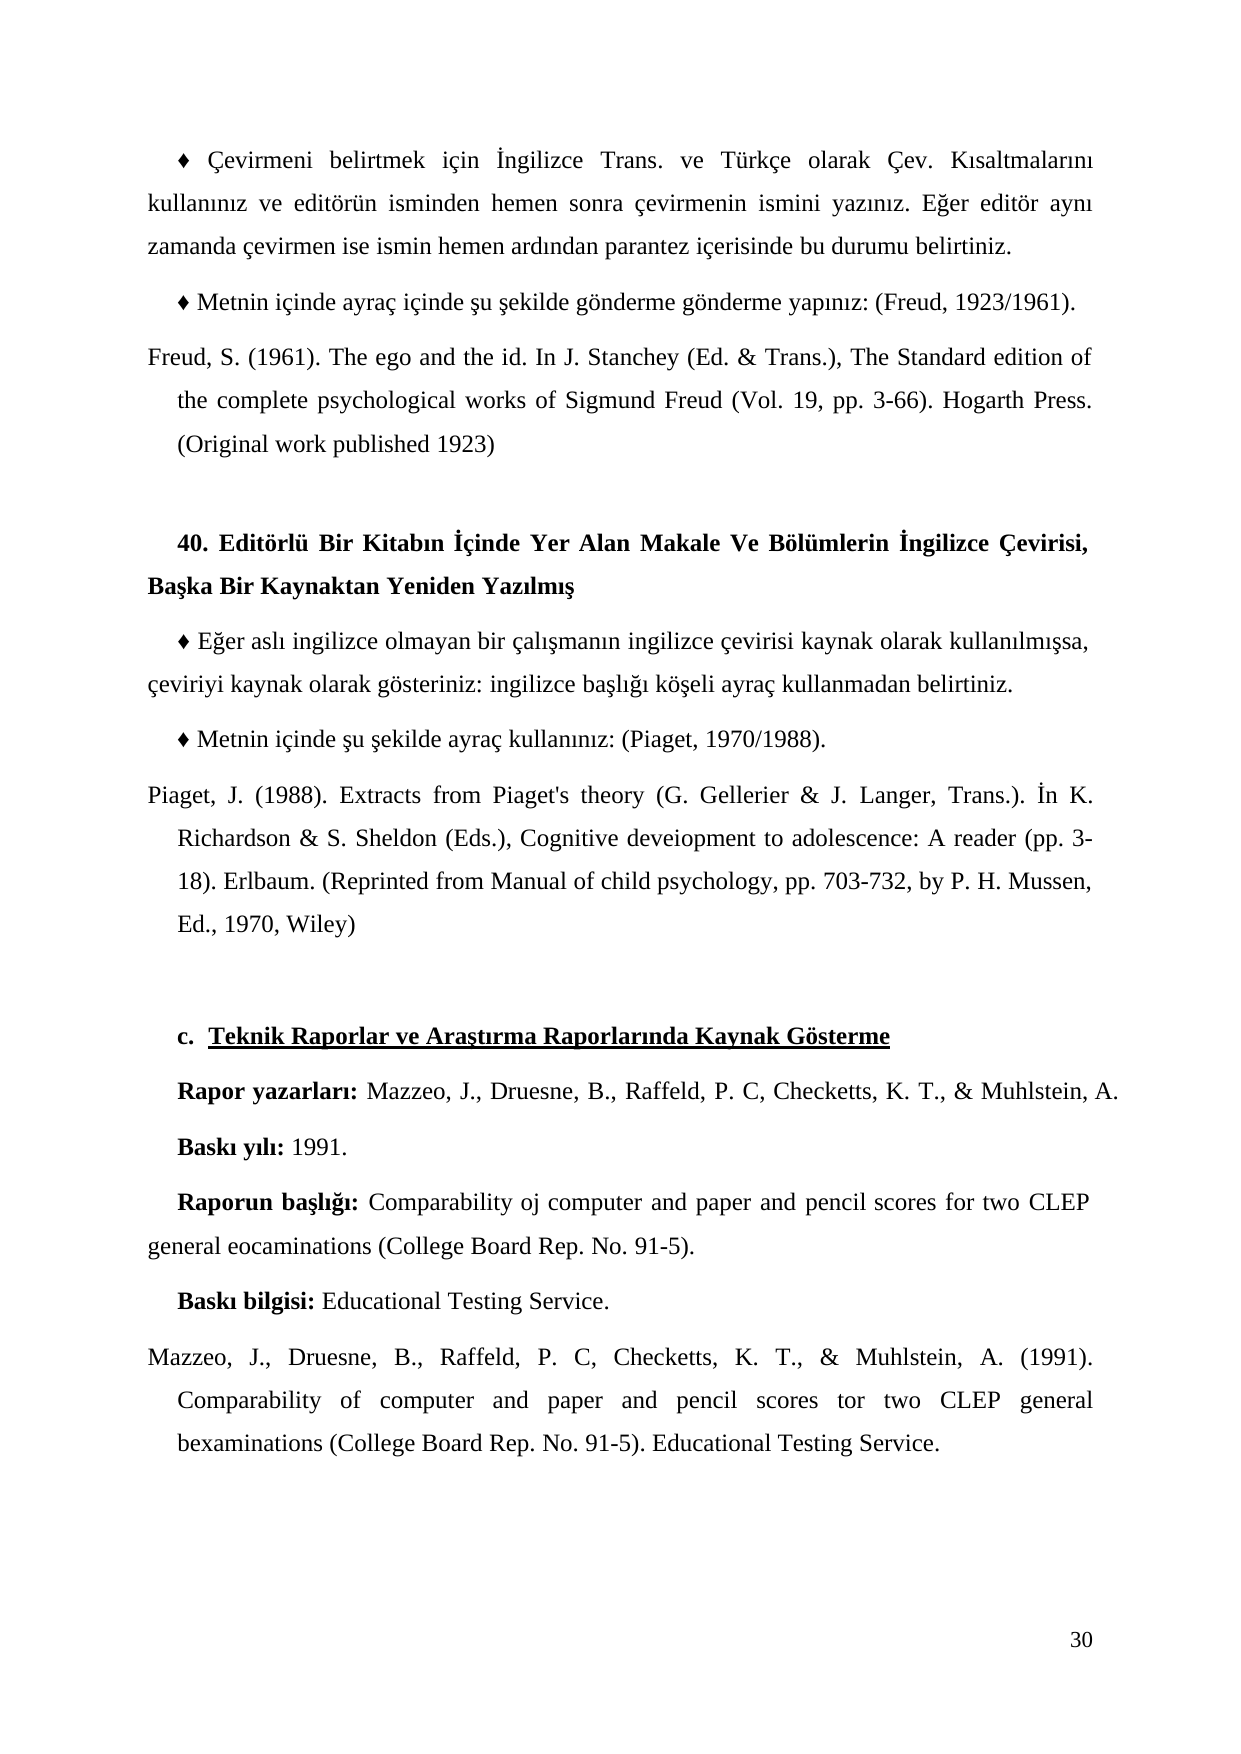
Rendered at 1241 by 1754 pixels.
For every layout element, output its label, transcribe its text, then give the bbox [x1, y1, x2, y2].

list Eğer aslı ingilizce olmayan bir çalışmanın ingilizce çevirisi kaynak olarak kullanılmışsa, çeviriyi kaynak olarak gösteriniz: ingilizce başlığı köşeli ayraç kullanmadan belirtiniz. [147, 626, 1092, 698]
text Baskı yılı: 1991. [177, 1132, 1128, 1161]
text Baskı bilgisi: Educational Testing Service. [177, 1286, 1128, 1315]
text Piaget, J. (1988). Extracts from Piaget's theory (G. Gellerier & J. Langer, Trans.). İn K. Richardson & S. Sheldon (Eds.), Cognitive deveiopment to adolescence: A reader (pp. 3- 18). Erlbaum. (Reprinted from Manual of child psychology, pp. 703-732, by P. H. Mussen, Ed., 1970, Wiley) [147, 780, 1094, 938]
text Mazzeo, J., Druesne, B., Raffeld, P. C, Checketts, K. T., & Muhlstein, A. (1991). Comparability of computer and paper and pencil scores tor two CLEP general bexaminations (College Board Rep. No. 91-5). Educational Testing Service. [147, 1342, 1093, 1457]
list Çevirmeni belirtmek için İngilizce Trans. ve Türkçe olarak Çev. Kısaltmalarını kullanınız ve editörün isminden hemen sonra çevirmenin ismini yazınız. Eğer editör aynı zamanda çevirmen ise ismin hemen ardından parantez içerisinde bu durumu belirtiniz. [147, 145, 1094, 260]
text Raporun başlığı: Comparability oj computer and paper and pencil scores for two CLEP general eocaminations (College Board Rep. No. 91-5). [147, 1187, 1128, 1259]
text Rapor yazarları: Mazzeo, J., Druesne, B., Raffeld, P. C, Checketts, K. T., & Muhlstein, A. [177, 1076, 1128, 1105]
subtitle Editörlü Bir Kitabın İçinde Yer Alan Makale Ve Bölümlerin İngilizce Çevirisi, Başka Bir Kaynaktan Yeniden Yazılmış [147, 528, 1091, 600]
list Metnin içinde şu şekilde ayraç kullanınız: (Piaget, 1970/1988). [177, 724, 1128, 753]
list Metnin içinde ayraç içinde şu şekilde gönderme gönderme yapınız: (Freud, 1923/1961). [177, 287, 1128, 316]
text Freud, S. (1961). The ego and the id. In J. Stanchey (Ed. & Trans.), The Standard edition of the complete psychological works of Sigmund Freud (Vol. 19, pp. 3-66). Hogarth Press. (Original work published 1923) [147, 342, 1094, 458]
list Teknik Raporlar ve Araştırma Raporlarında Kaynak Gösterme [177, 1021, 1128, 1049]
